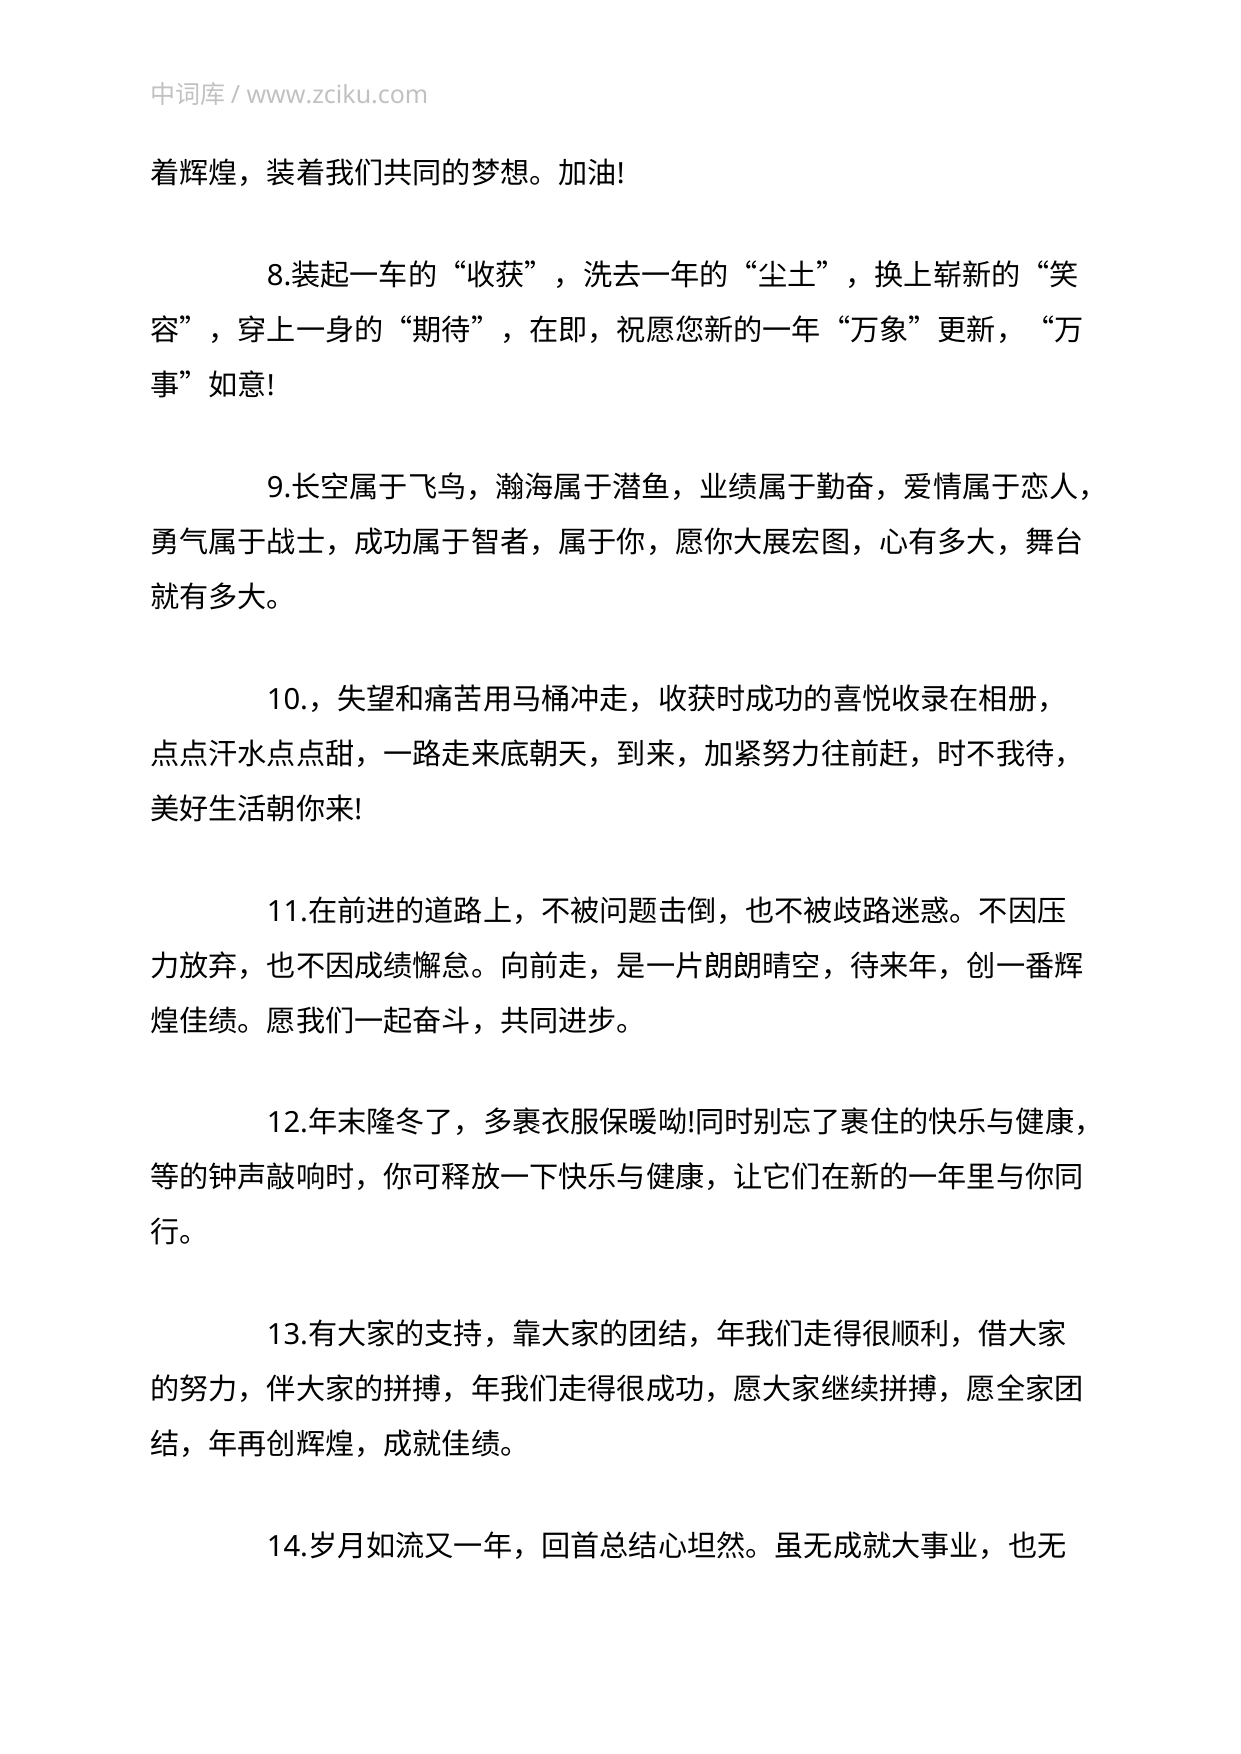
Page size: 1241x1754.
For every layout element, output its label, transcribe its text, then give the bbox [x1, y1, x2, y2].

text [150, 150, 1090, 192]
text 9.长空属于飞鸟，瀚海属于潜鱼，业绩属于勤奋，爱情属于恋人，勇气属于战士，成功属于智者，属于你，愿你大展宏图，心有多大，舞台就有多大。 [150, 464, 1090, 616]
text 13.有大家的支持，靠大家的团结，年我们走得很顺利，借大家的努力，伴大家的拼搏，年我们走得很成功，愿大家继续拼搏，愿全家团结，年再创辉煌，成就佳绩。 [150, 1311, 1090, 1463]
text 12.年末隆冬了，多裹衣服保暖呦!同时别忘了裹住的快乐与健康，等的钟声敲响时，你可释放一下快乐与健康，让它们在新的一年里与你同行。 [150, 1099, 1090, 1251]
text 10.，失望和痛苦用马桶冲走，收获时成功的喜悦收录在相册，点点汗水点点甜，一路走来底朝天，到来，加紧努力往前赶，时不我待，美好生活朝你来! [150, 676, 1090, 828]
text 8.装起一车的“收获”，洗去一年的“尘土”，换上崭新的“笑容”，穿上一身的“期待”，在即，祝愿您新的一年“万象”更新，“万事”如意! [150, 252, 1090, 404]
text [150, 1522, 1090, 1565]
text 11.在前进的道路上，不被问题击倒，也不被歧路迷惑。不因压力放弃，也不因成绩懈怠。向前走，是一片朗朗晴空，待来年，创一番辉煌佳绩。愿我们一起奋斗，共同进步。 [150, 887, 1090, 1039]
